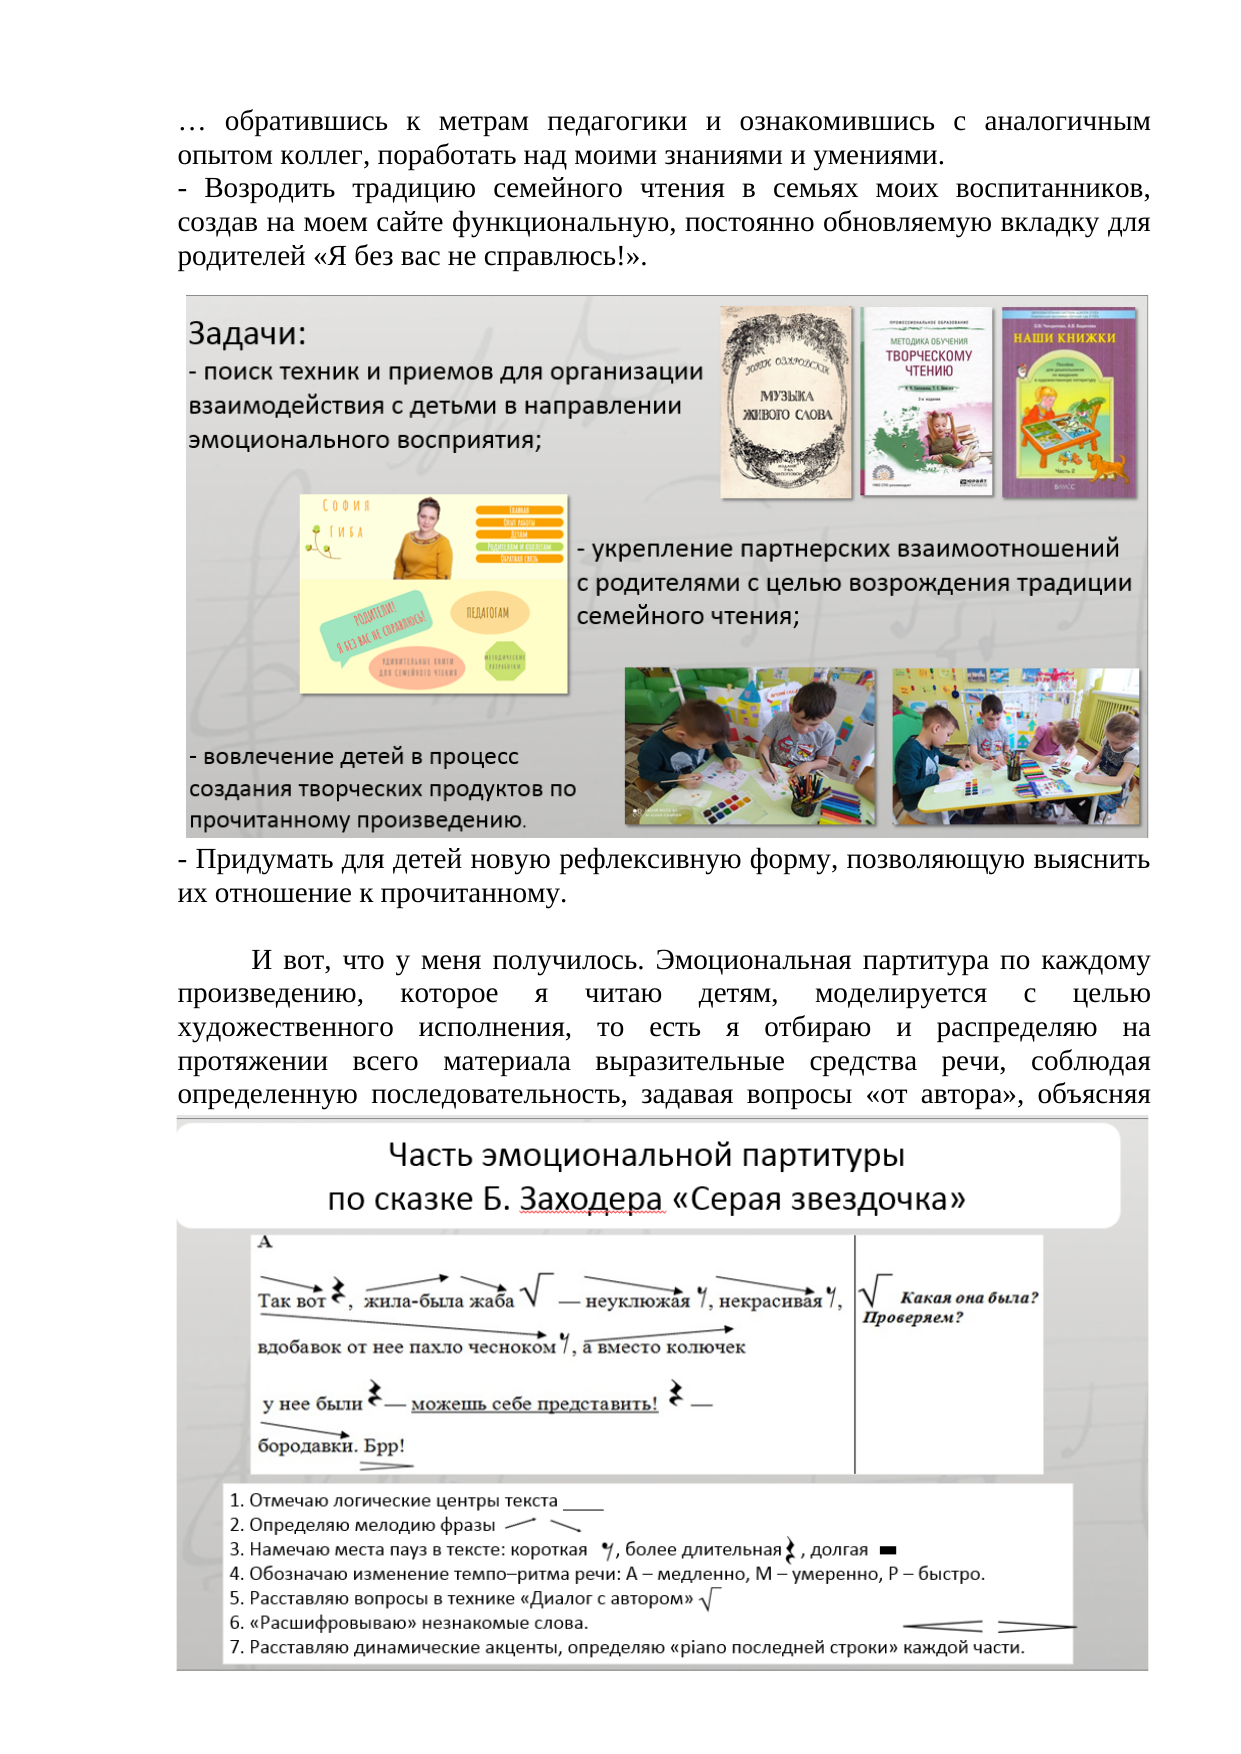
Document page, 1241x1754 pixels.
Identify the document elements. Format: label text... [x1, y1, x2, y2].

picture [186, 295, 1149, 838]
text - Возродить традицию семейного чтения в семьях моих воспитанников, создав на моем сайте функциональную, постоянно обновляемую вкладку для родителей «Я без вас не справлюсь!». [177, 171, 1152, 271]
text … обратившись к метрам педагогики и ознакомившись с аналогичным опытом коллег, поработать над моими знаниями и умениями. [177, 103, 1152, 171]
picture [176, 1115, 1149, 1671]
text И вот, что у меня получилось. Эмоциональная партитура по каждому произведению, которое я читаю детям, моделируется с целью художественного исполнения, то есть я отбираю и распределяю на протяжении всего материала выразительные средства речи, соблюдая определенную последовательность, задавая вопросы «от автора», объясняя незнакомые слова. Условно разделив текст на части, я заканчиваю каждую из частей очень тихо, почти шепотом. Пиано. [177, 942, 1152, 1110]
